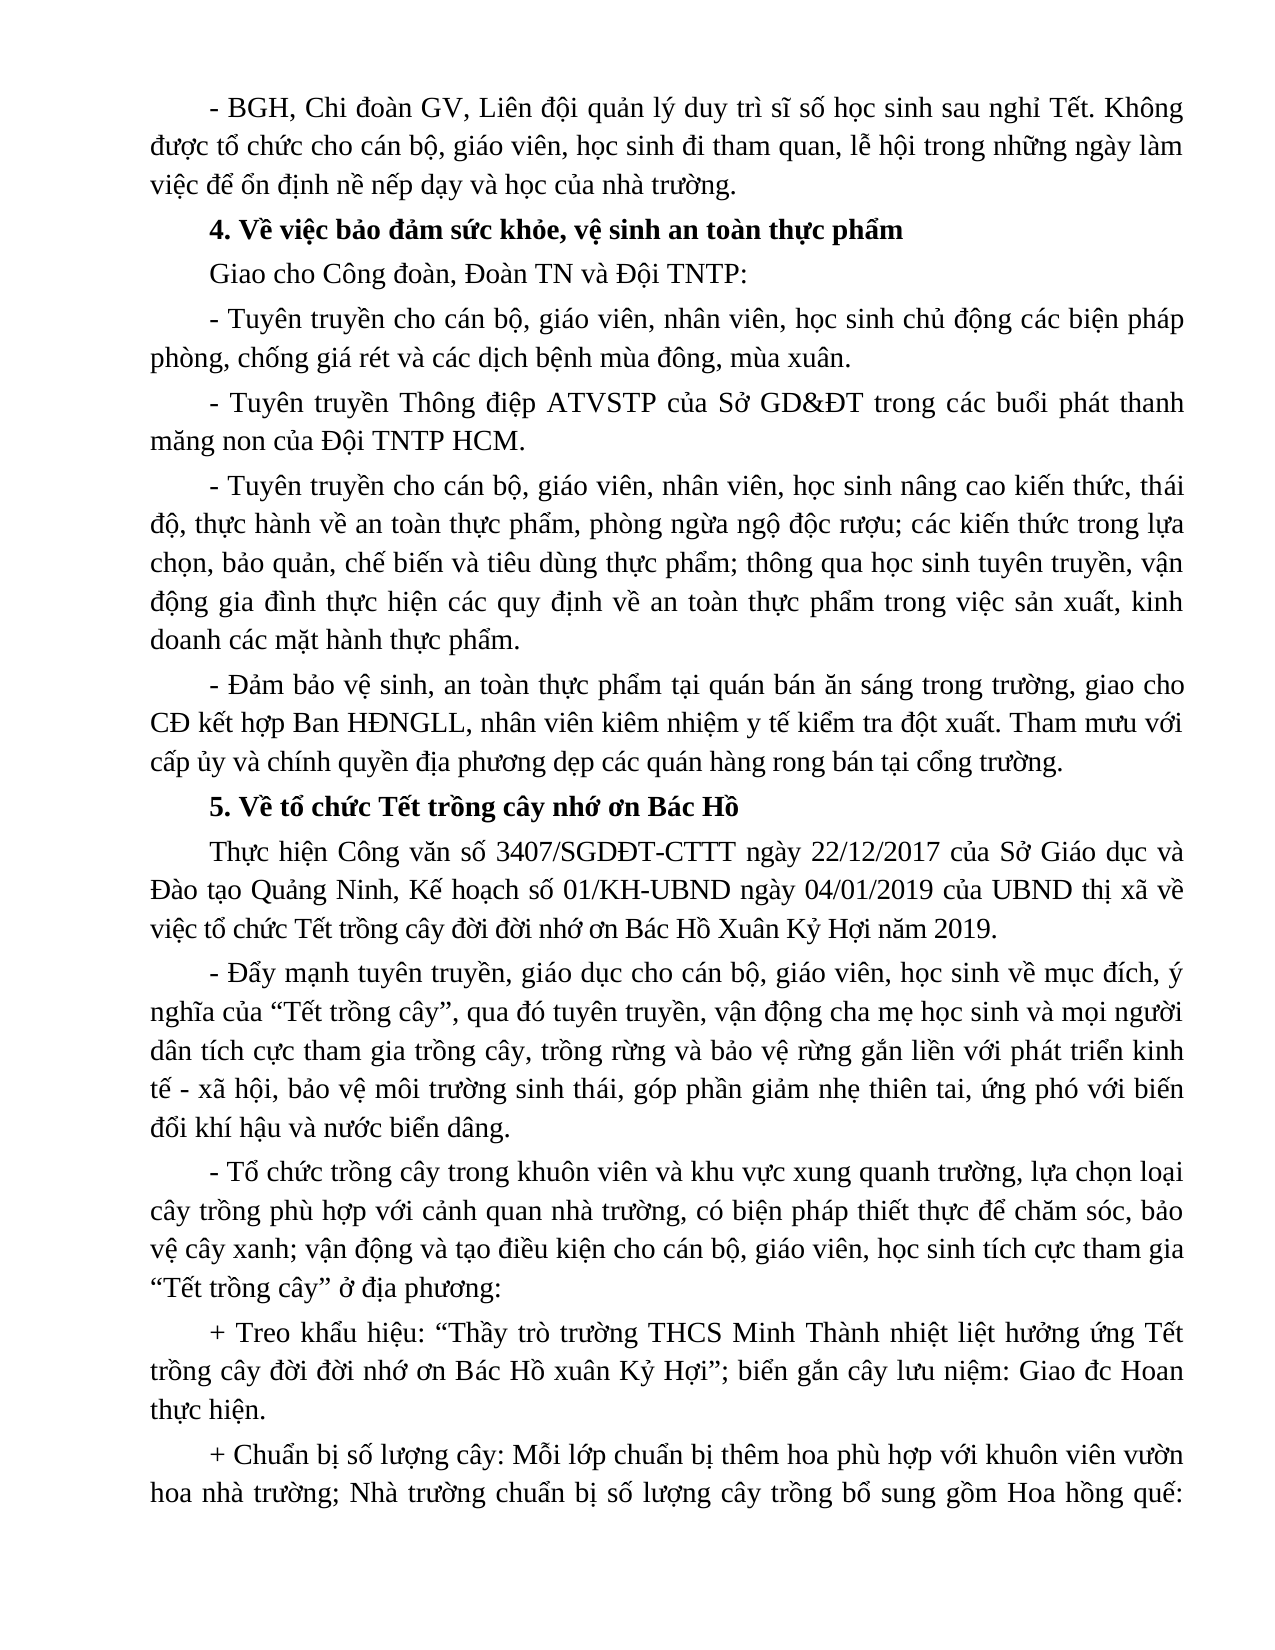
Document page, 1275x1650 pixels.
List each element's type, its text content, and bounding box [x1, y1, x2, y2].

text 5. Về tổ chức Tết trồng cây nhớ ơn Bác Hồ [150, 789, 1185, 822]
text + Treo khẩu hiệu: “Thầy trò trường THCS Minh Thành nhiệt liệt hưởng ứng Tết trồng cây đời đời nhớ ơn Bác Hồ xuân Kỷ Hợi”; biển gắn cây lưu niệm: Giao đc Hoan thực hiện. [150, 1315, 1185, 1426]
text - Đảm bảo vệ sinh, an toàn thực phẩm tại quán bán ăn sáng trong trường, giao cho CĐ kết hợp Ban HĐNGLL, nhân viên kiêm nhiệm y tế kiểm tra đột xuất. Tham mưu với cấp ủy và chính quyền địa phương dẹp các quán hàng rong bán tại cổng trường. [150, 667, 1185, 778]
text - Tuyên truyền Thông điệp ATVSTP của Sở GD&ĐT trong các buổi phát thanh măng non của Đội TNTP HCM. [150, 385, 1185, 457]
text - Tuyên truyền cho cán bộ, giáo viên, nhân viên, học sinh chủ động các biện pháp phòng, chống giá rét và các dịch bệnh mùa đông, mùa xuân. [150, 301, 1185, 373]
text 4. Về việc bảo đảm sức khỏe, vệ sinh an toàn thực phẩm [150, 212, 1185, 245]
text - BGH, Chi đoàn GV, Liên đội quản lý duy trì sĩ số học sinh sau nghỉ Tết. Không được tổ chức cho cán bộ, giáo viên, học sinh đi tham quan, lễ hội trong những ngày làm việc để ổn định nề nếp dạy và học của nhà trường. [150, 90, 1185, 201]
text Giao cho Công đoàn, Đoàn TN và Đội TNTP: [150, 257, 1185, 290]
text - Đẩy mạnh tuyên truyền, giáo dục cho cán bộ, giáo viên, học sinh về mục đích, ý nghĩa của “Tết trồng cây”, qua đó tuyên truyền, vận động cha mẹ học sinh và mọi người dân tích cực tham gia trồng cây, trồng rừng và bảo vệ rừng gắn liền với phát triển kinh tế - xã hội, bảo vệ môi trường sinh thái, góp phần giảm nhẹ thiên tai, ứng phó với biến đổi khí hậu và nước biển dâng. [150, 956, 1185, 1143]
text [150, 1437, 1185, 1509]
text - Tổ chức trồng cây trong khuôn viên và khu vực xung quanh trường, lựa chọn loại cây trồng phù hợp với cảnh quan nhà trường, có biện pháp thiết thực để chăm sóc, bảo vệ cây xanh; vận động và tạo điều kiện cho cán bộ, giáo viên, học sinh tích cực tham gia “Tết trồng cây” ở địa phương: [150, 1154, 1185, 1304]
text Thực hiện Công văn số 3407/SGDĐT-CTTT ngày 22/12/2017 của Sở Giáo dục và Đào tạo Quảng Ninh, Kế hoạch số 01/KH-UBND ngày 04/01/2019 của UBND thị xã về việc tổ chức Tết trồng cây đời đời nhớ ơn Bác Hồ Xuân Kỷ Hợi năm 2019. [150, 834, 1185, 944]
text - Tuyên truyền cho cán bộ, giáo viên, nhân viên, học sinh nâng cao kiến thức, thái độ, thực hành về an toàn thực phẩm, phòng ngừa ngộ độc rượu; các kiến thức trong lựa chọn, bảo quản, chế biến và tiêu dùng thực phẩm; thông qua học sinh tuyên truyền, vận động gia đình thực hiện các quy định về an toàn thực phẩm trong việc sản xuất, kinh doanh các mặt hành thực phẩm. [150, 468, 1185, 656]
